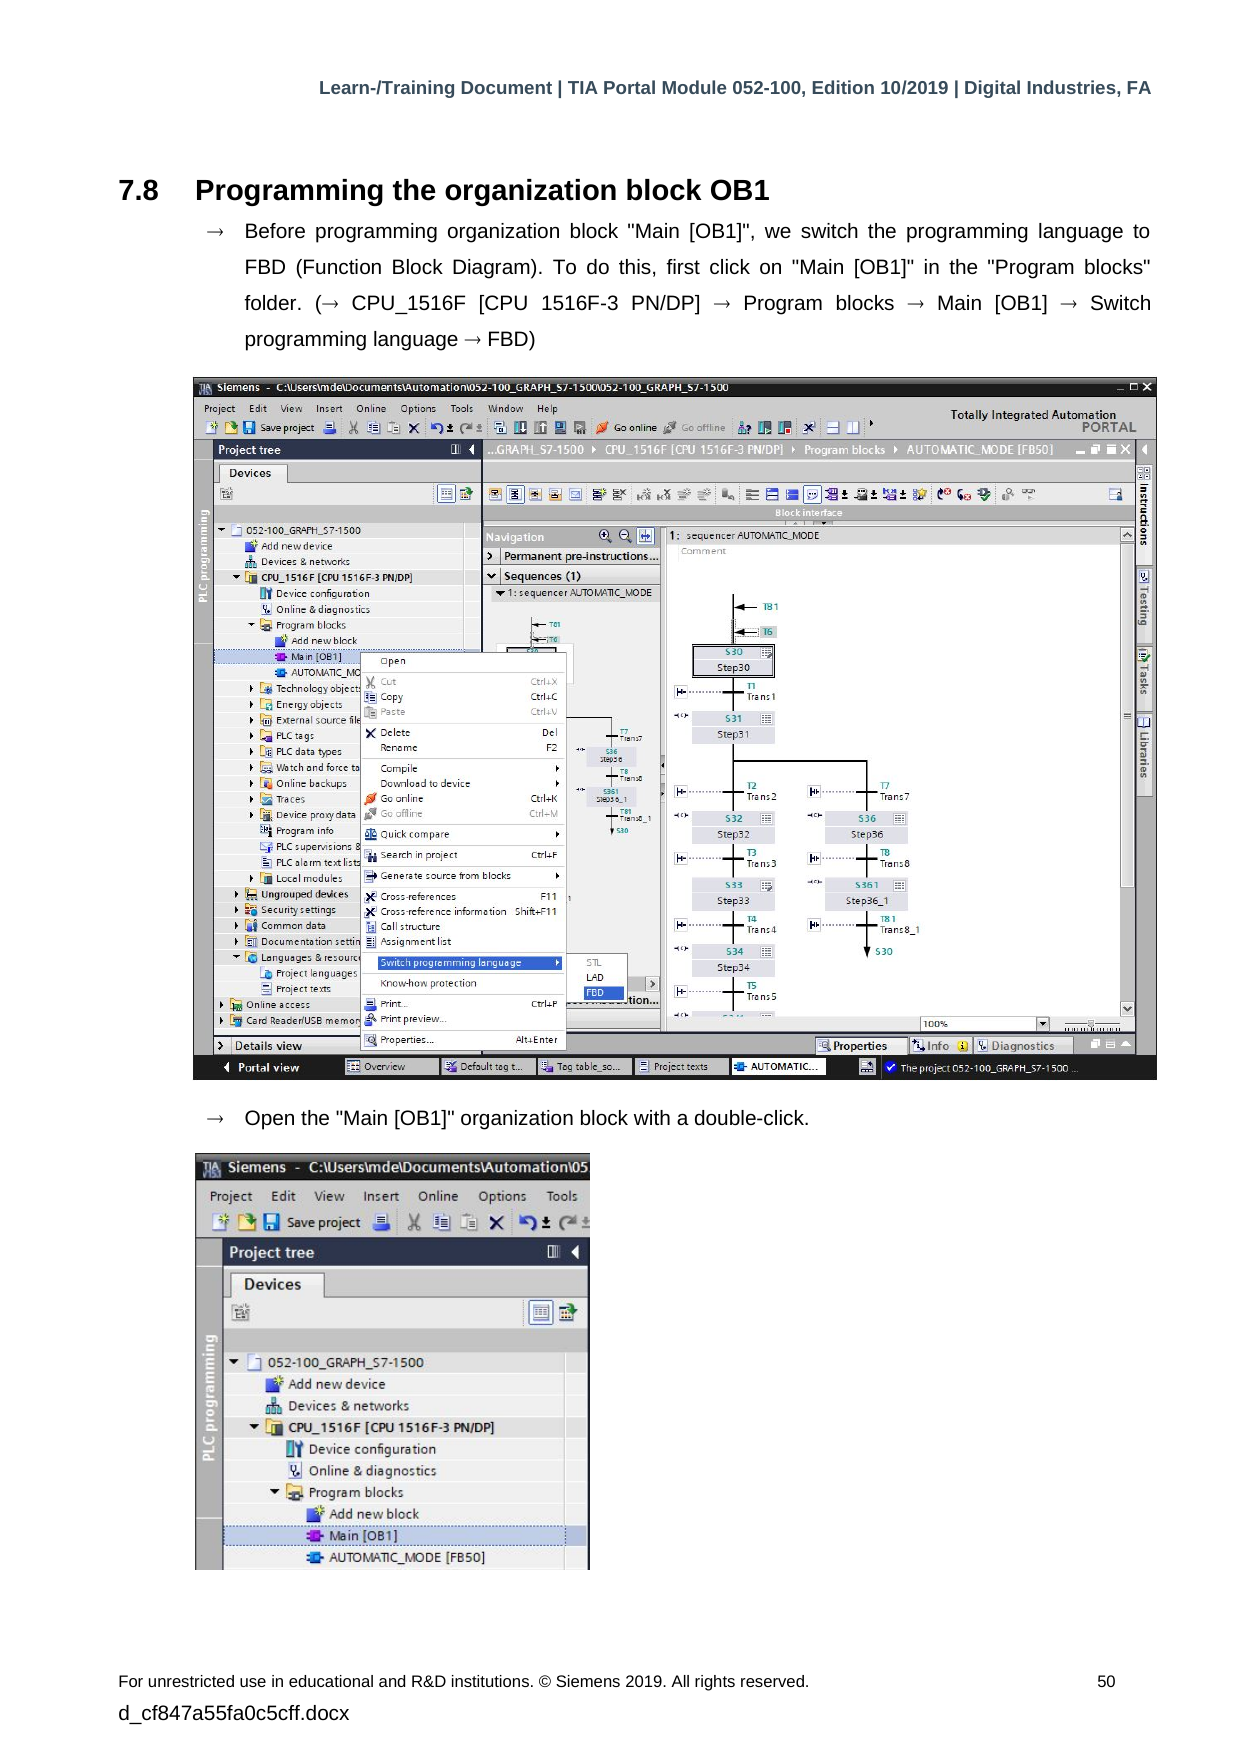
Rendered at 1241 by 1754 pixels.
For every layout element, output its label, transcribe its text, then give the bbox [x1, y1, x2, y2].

picture [194, 1153, 590, 1570]
text Before programming organization block "Main [OB1]", we switch the programming language to FBD (Function Block Diagram). To do this, first click on "Main [OB1]" in the "Program blocks" folder. ( CPU_1516F [CPU 1516F-3 PN/DP] Program blocks Main [OB1] Switch programming language FBD) [207, 219, 1152, 351]
subtitle Programming the organization block OB1 [118, 173, 1152, 206]
picture [192, 375, 1158, 1081]
text Open the "Main [OB1]" organization block with a double-click. [207, 1105, 1152, 1129]
